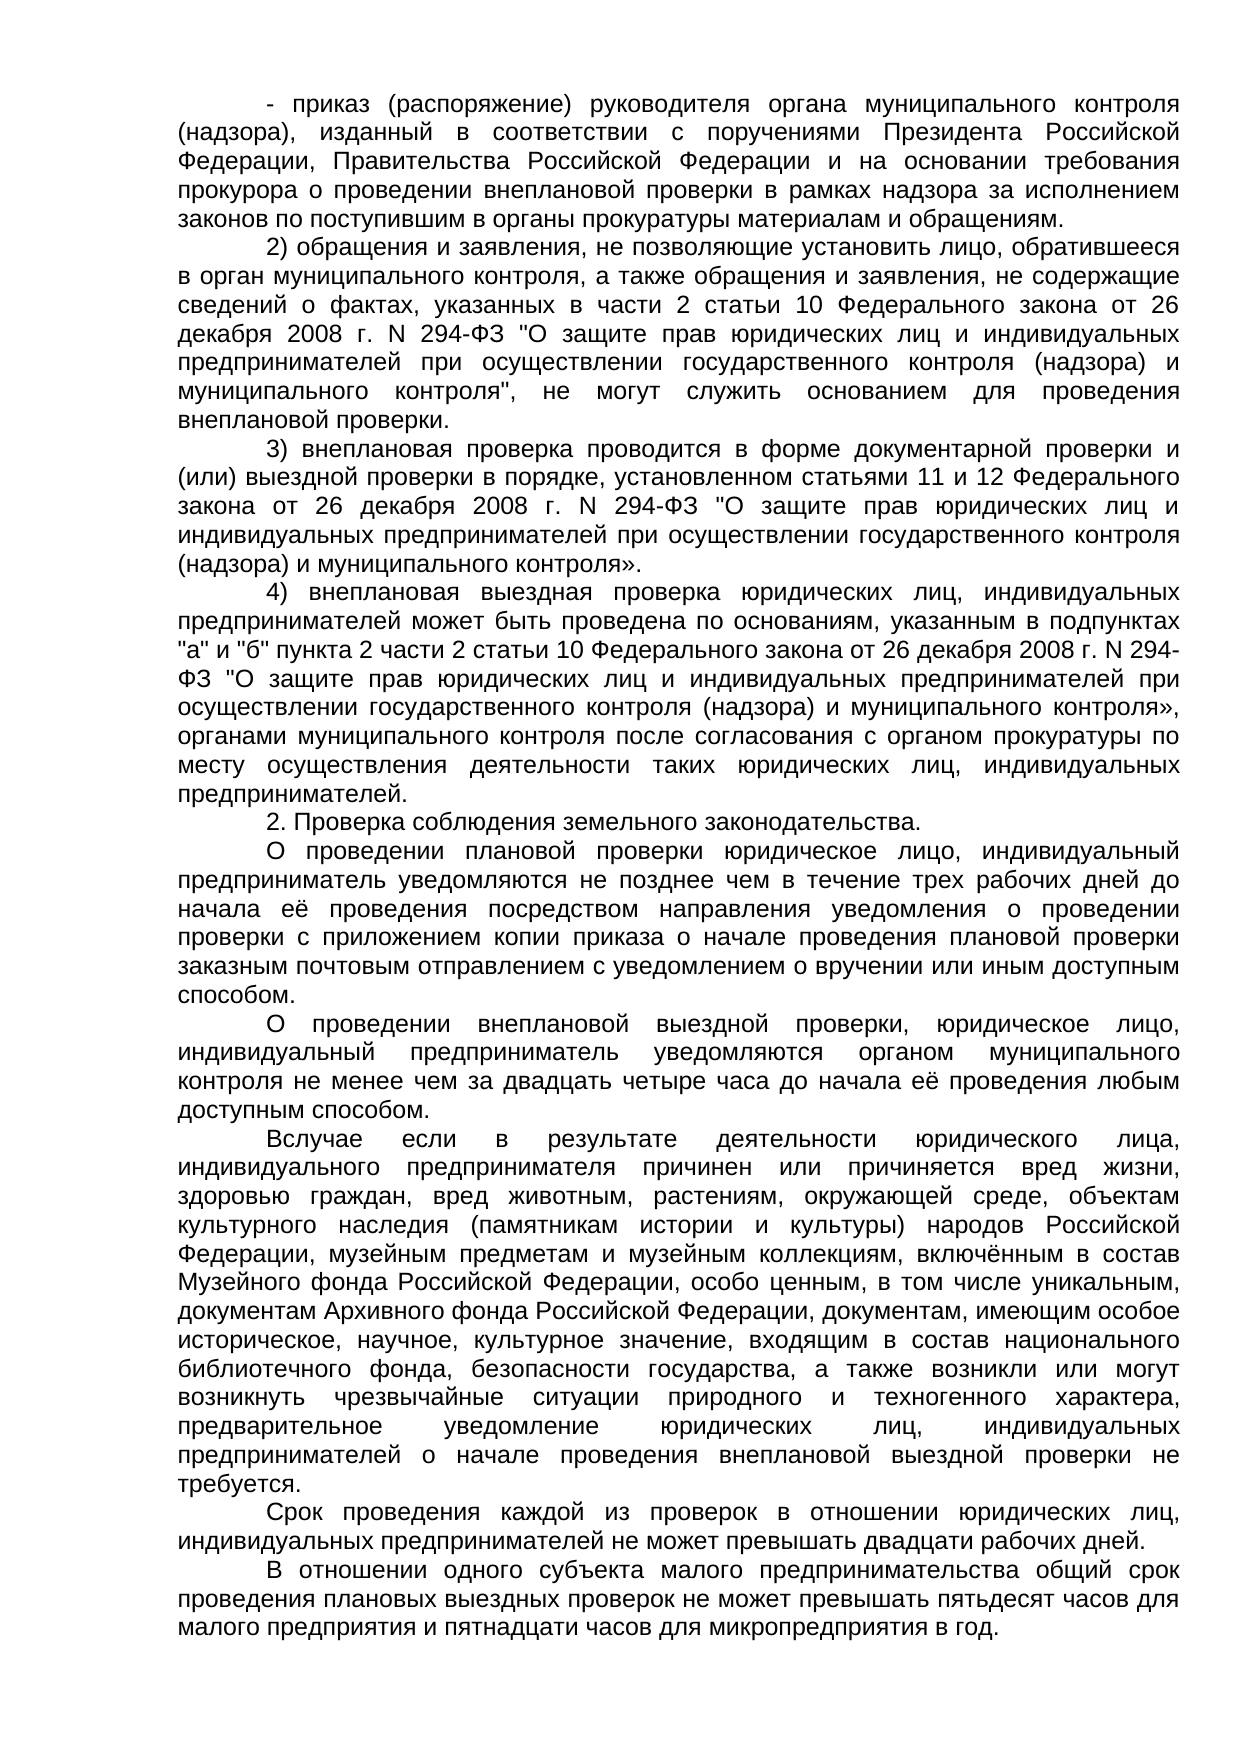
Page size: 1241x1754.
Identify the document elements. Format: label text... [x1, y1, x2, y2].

text О проведении плановой проверки юридическое лицо, индивидуальный предприниматель уведомляются не позднее чем в течение трех рабочих дней до начала её проведения посредством направления уведомления о проведении проверки с приложением копии приказа о начале проведения плановой проверки заказным почтовым отправлением с уведомлением о вручении или иным доступным способом. [177, 836, 1181, 1009]
text Вслучае если в результате деятельности юридического лица, индивидуального предпринимателя причинен или причиняется вред жизни, здоровью граждан, вред животным, растениям, окружающей среде, объектам культурного наследия (памятникам истории и культуры) народов Российской Федерации, музейным предметам и музейным коллекциям, включённым в состав Музейного фонда Российской Федерации, особо ценным, в том числе уникальным, документам Архивного фонда Российской Федерации, документам, имеющим особое историческое, научное, культурное значение, входящим в состав национального библиотечного фонда, безопасности государства, а также возникли или могут возникнуть чрезвычайные ситуации природного и техногенного характера, предварительное уведомление юридических лиц, индивидуальных предпринимателей о начале проведения внеплановой выездной проверки не требуется. [177, 1124, 1181, 1497]
text - приказ (распоряжение) руководителя органа муниципального контроля (надзора), изданный в соответствии с поручениями Президента Российской Федерации, Правительства Российской Федерации и на основании требования прокурора о проведении внеплановой проверки в рамках надзора за исполнением законов по поступившим в органы прокуратуры материалам и обращениям. [177, 89, 1181, 232]
text В отношении одного субъекта малого предпринимательства общий срок проведения плановых выездных проверок не может превышать пятьдесят часов для малого предприятия и пятнадцати часов для микропредприятия в год. [177, 1555, 1181, 1641]
text 2. Проверка соблюдения земельного законодательства. [177, 807, 1181, 836]
text 2) обращения и заявления, не позволяющие установить лицо, обратившееся в орган муниципального контроля, а также обращения и заявления, не содержащие сведений о фактах, указанных в части 2 статьи 10 Федерального закона от 26 декабря 2008 г. N 294-ФЗ "О защите прав юридических лиц и индивидуальных предпринимателей при осуществлении государственного контроля (надзора) и муниципального контроля", не могут служить основанием для проведения внеплановой проверки. [177, 232, 1181, 434]
text Срок проведения каждой из проверок в отношении юридических лиц, индивидуальных предпринимателей не может превышать двадцати рабочих дней. [177, 1497, 1181, 1555]
text 3) внеплановая проверка проводится в форме документарной проверки и (или) выездной проверки в порядке, установленном статьями 11 и 12 Федерального закона от 26 декабря 2008 г. N 294-ФЗ "О защите прав юридических лиц и индивидуальных предпринимателей при осуществлении государственного контроля (надзора) и муниципального контроля». [177, 434, 1181, 577]
text О проведении внеплановой выездной проверки, юридическое лицо, индивидуальный предприниматель уведомляются органом муниципального контроля не менее чем за двадцать четыре часа до начала её проведения любым доступным способом. [177, 1009, 1181, 1124]
text 4) внеплановая выездная проверка юридических лиц, индивидуальных предпринимателей может быть проведена по основаниям, указанным в подпунктах "а" и "б" пункта 2 части 2 статьи 10 Федерального закона от 26 декабря 2008 г. N 294-ФЗ "О защите прав юридических лиц и индивидуальных предпринимателей при осуществлении государственного контроля (надзора) и муниципального контроля», органами муниципального контроля после согласования с органом прокуратуры по месту осуществления деятельности таких юридических лиц, индивидуальных предпринимателей. [177, 577, 1181, 807]
